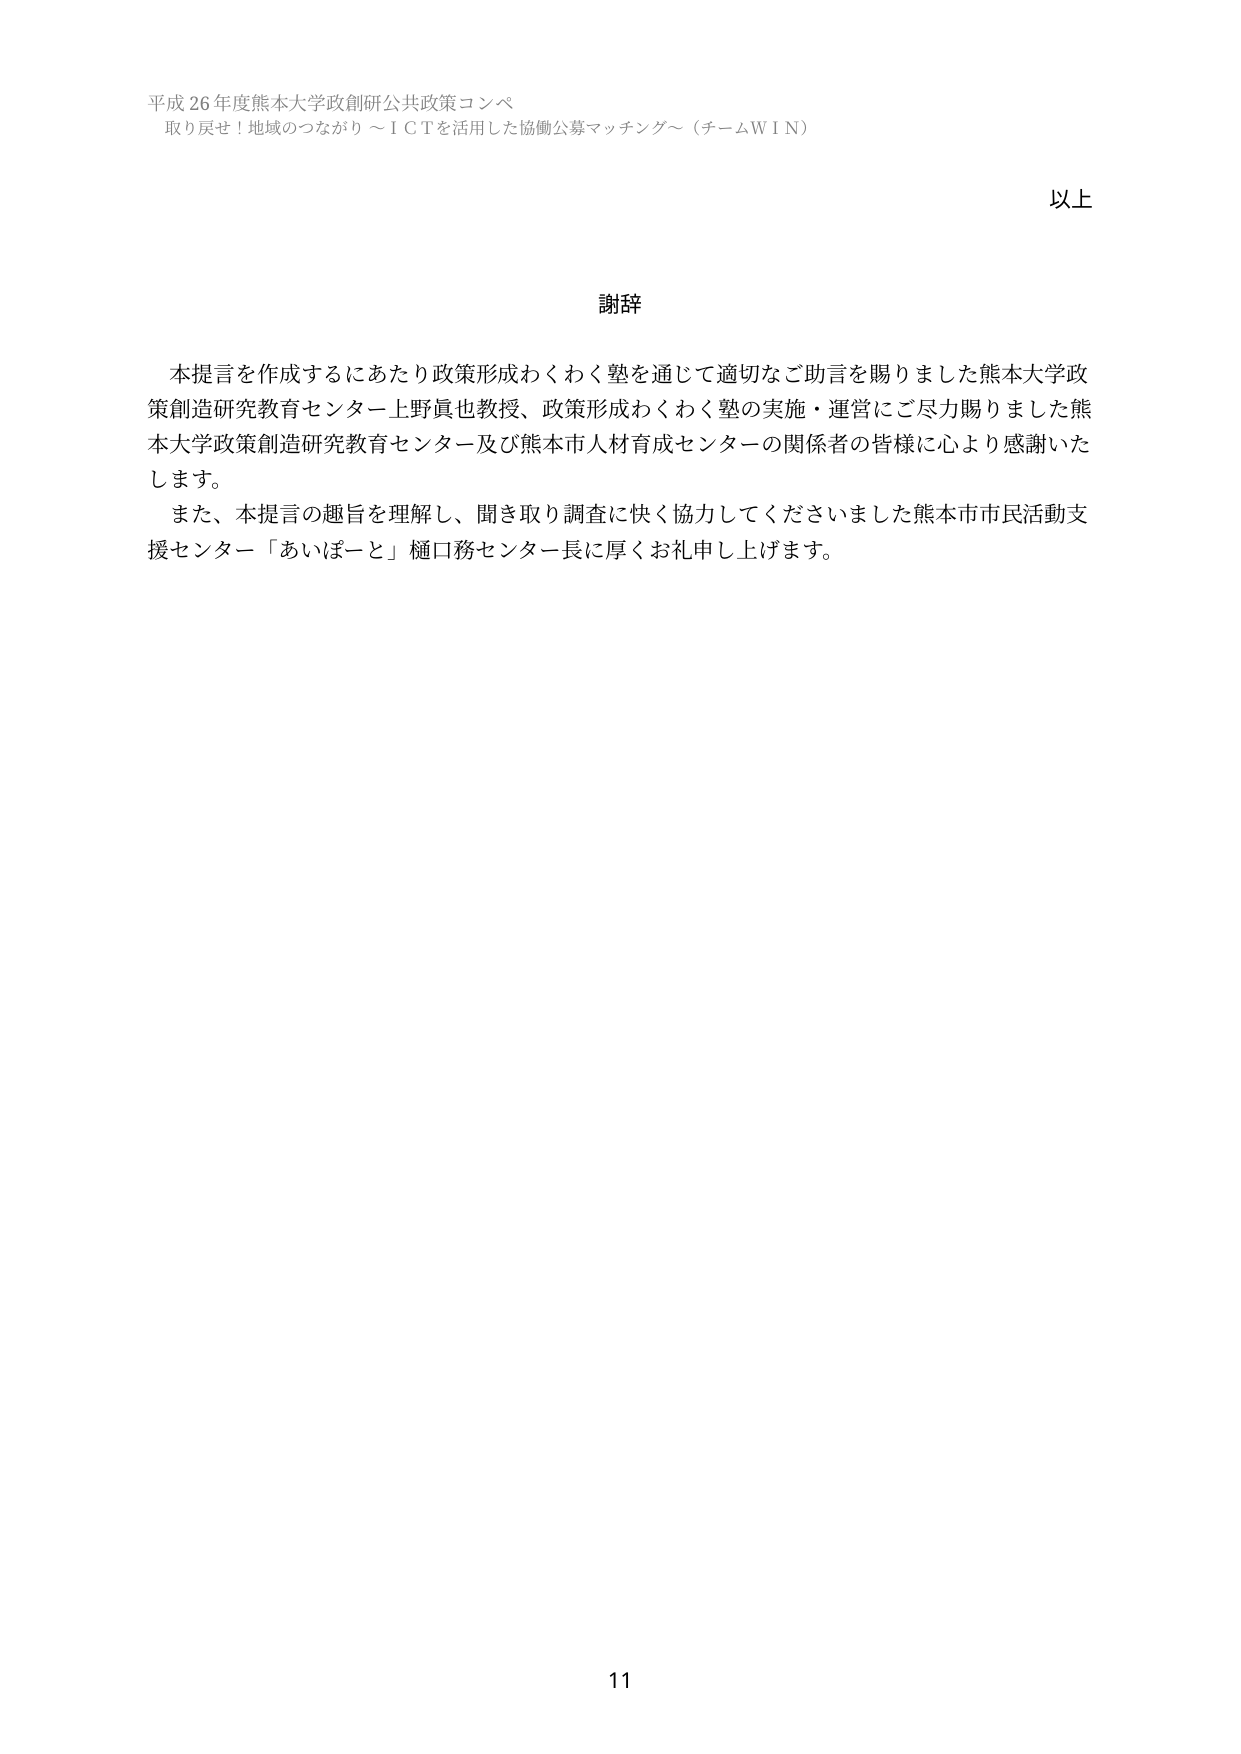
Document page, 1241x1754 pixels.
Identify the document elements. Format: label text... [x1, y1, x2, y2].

text 以上 [148, 180, 1092, 215]
text また、本提言の趣旨を理解し、聞き取り調査に快く協力してくださいました熊本市市民活動支援センター「あいぽーと」樋口務センター長に厚くお礼申し上げます。 [148, 496, 1092, 566]
text 謝辞 [148, 285, 1092, 320]
text 本提言を作成するにあたり政策形成わくわく塾を通じて適切なご助言を賜りました熊本大学政策創造研究教育センター上野眞也教授、政策形成わくわく塾の実施・運営にご尽力賜りました熊本大学政策創造研究教育センター及び熊本市人材育成センターの関係者の皆様に心より感謝いたします。 [148, 356, 1092, 496]
